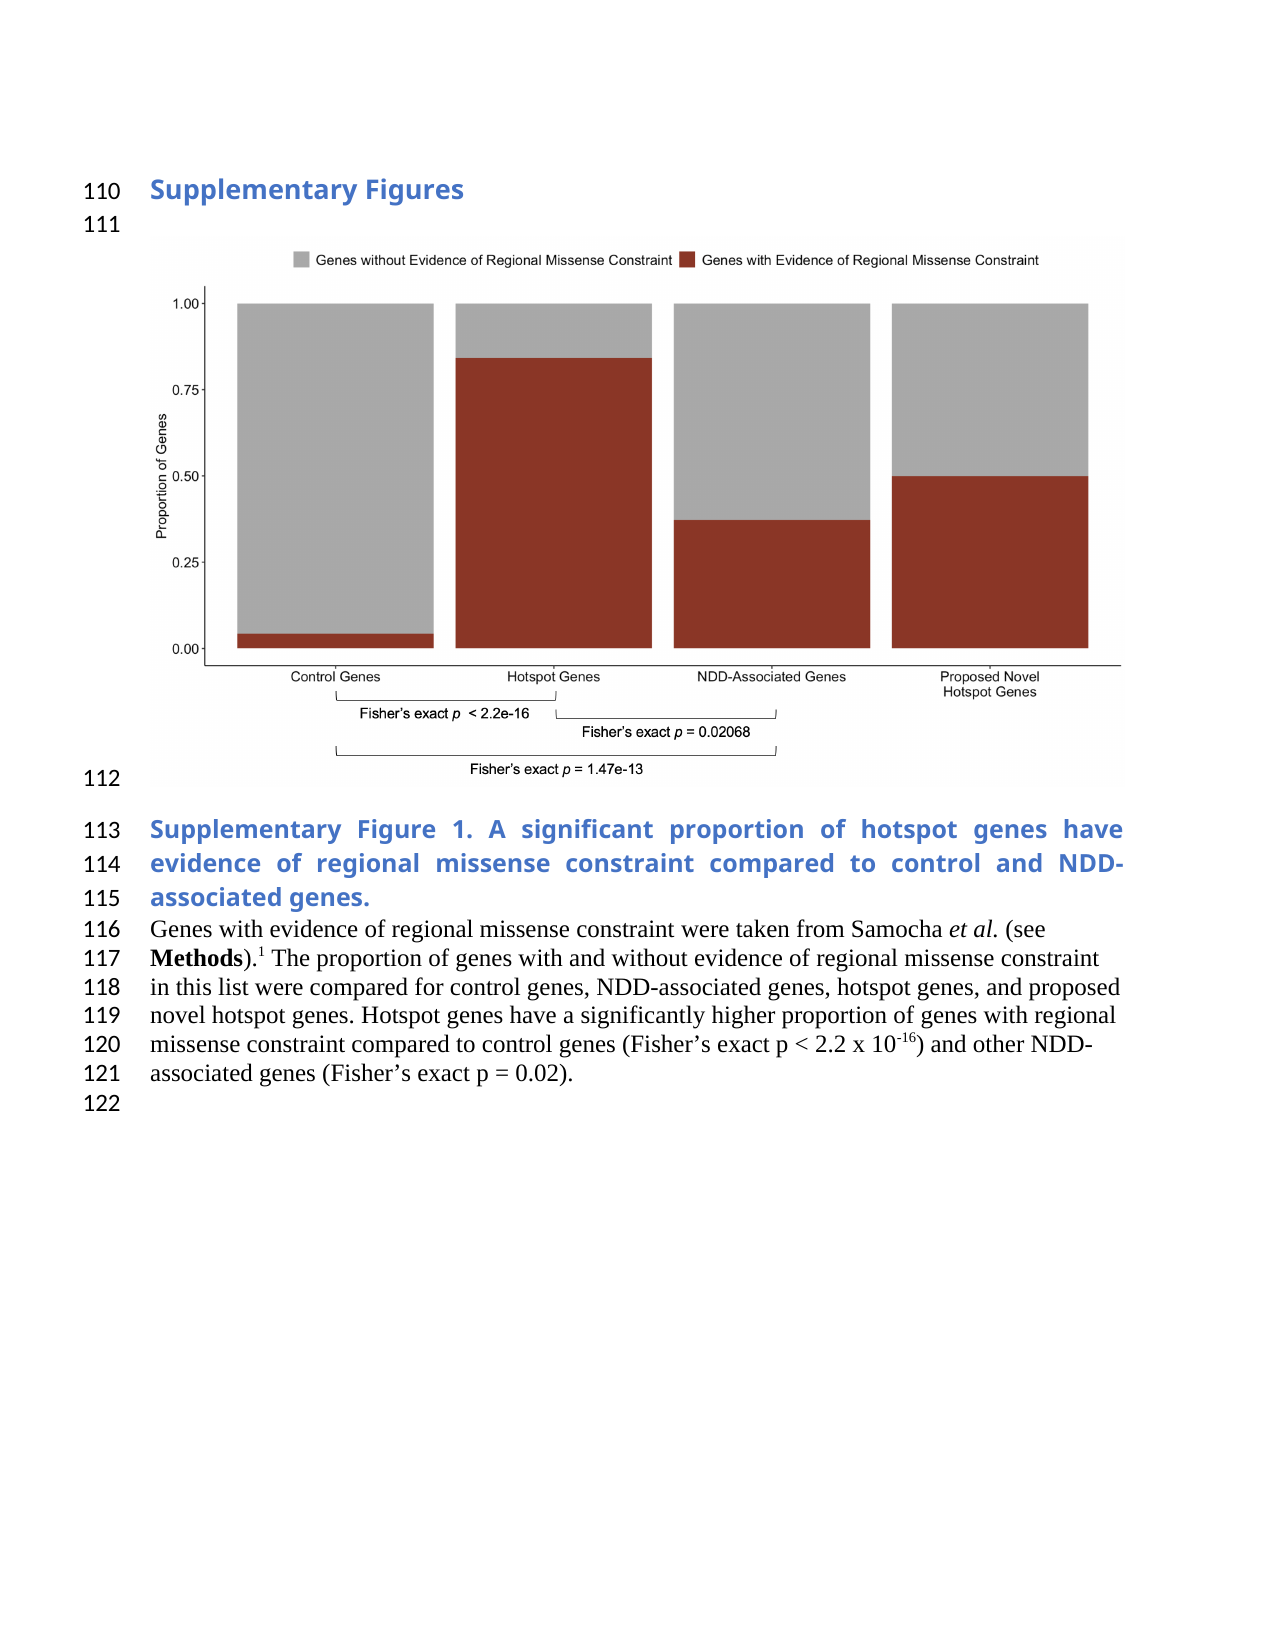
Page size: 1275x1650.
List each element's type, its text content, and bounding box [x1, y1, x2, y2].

subtitle Supplementary Figures [150, 171, 1125, 208]
picture [150, 236, 1125, 787]
text Genes with evidence of regional missense constraint were taken from Samocha et al. (see Methods).1 The proportion of genes with and without evidence of regional missense constraint in this list were compared for control genes, NDD-associated genes, hotspot genes, and proposed novel hotspot genes. Hotspot genes have a significantly higher proportion of genes with regional missense constraint compared to control genes (Fisher’s exact p < 2.2 x 10-16) and other NDD-associated genes (Fisher’s exact p = 0.02). [150, 914, 1125, 1087]
subtitle Supplementary Figure 1. A significant proportion of hotspot genes have evidence of regional missense constraint compared to control and NDD-associated genes. [150, 812, 1125, 914]
